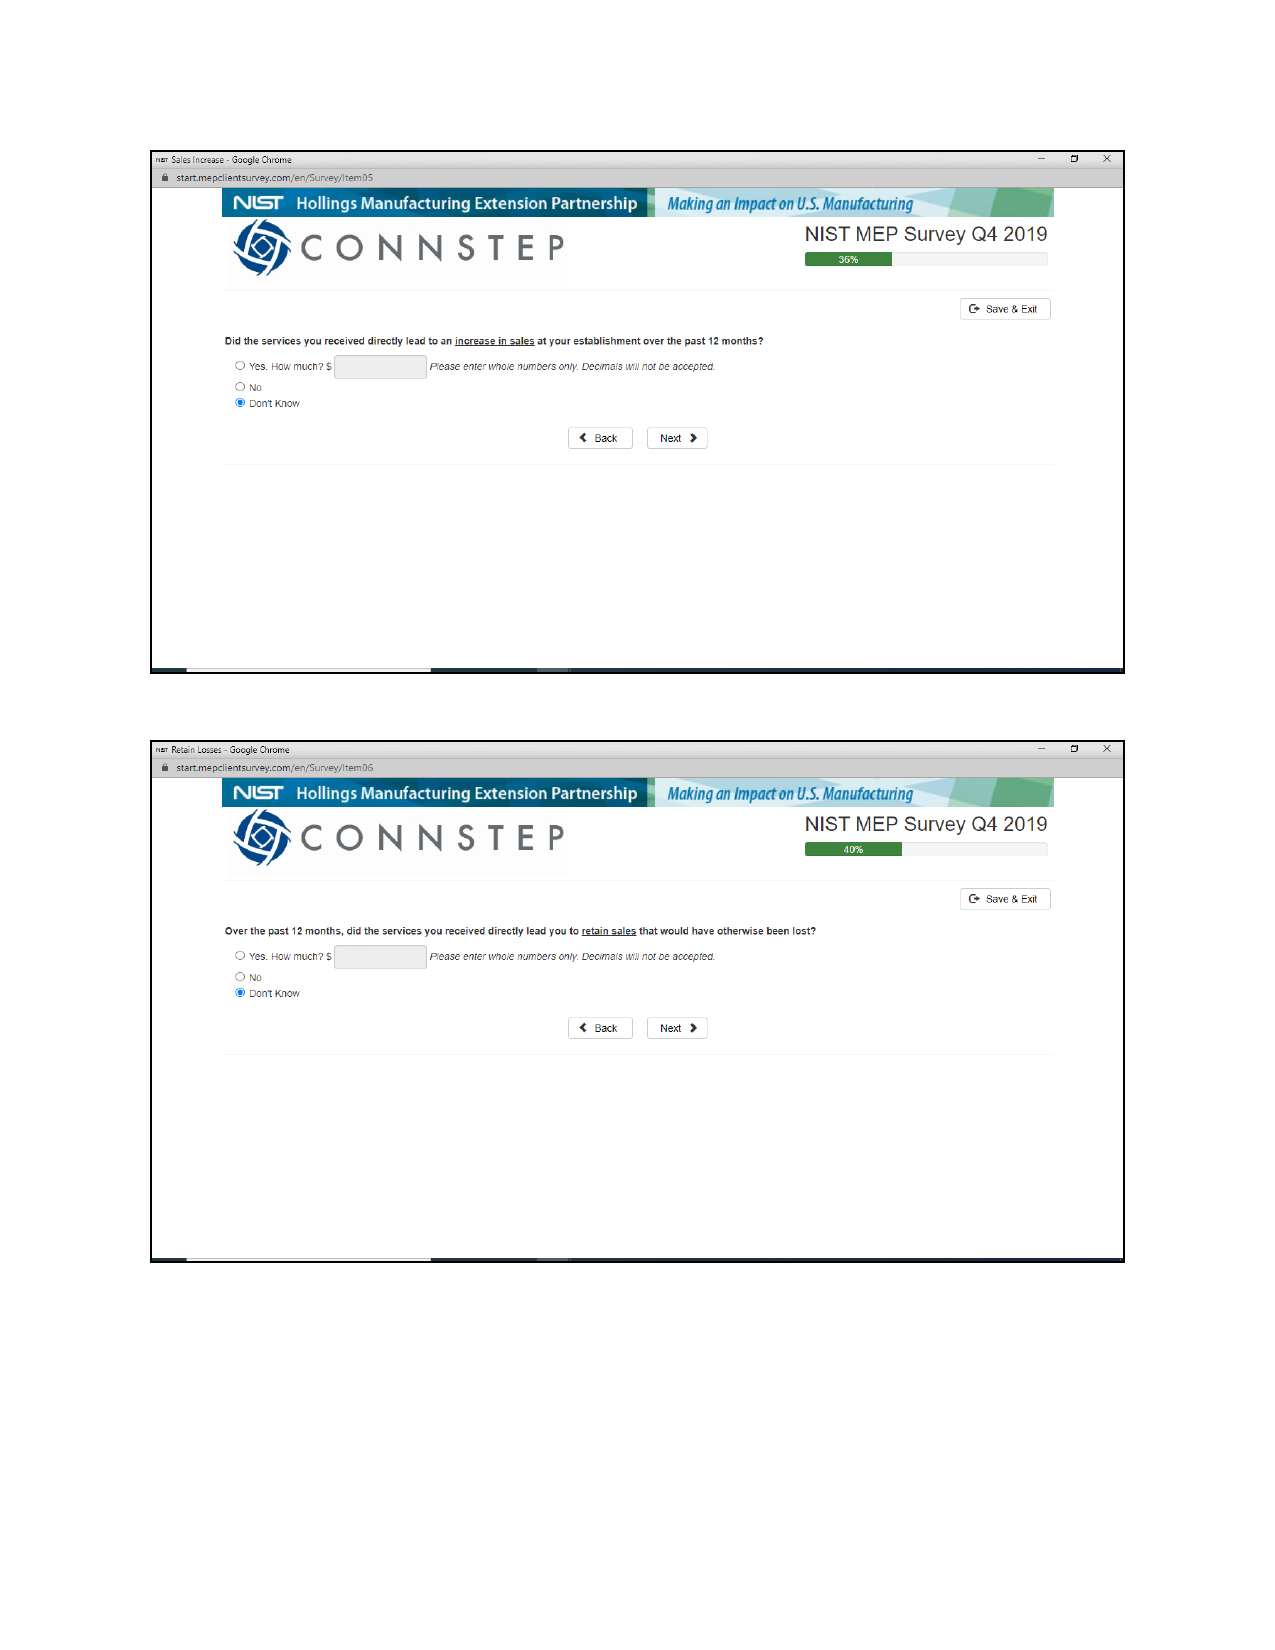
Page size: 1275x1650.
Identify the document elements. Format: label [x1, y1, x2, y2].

picture [152, 742, 1123, 1261]
picture [152, 152, 1123, 672]
